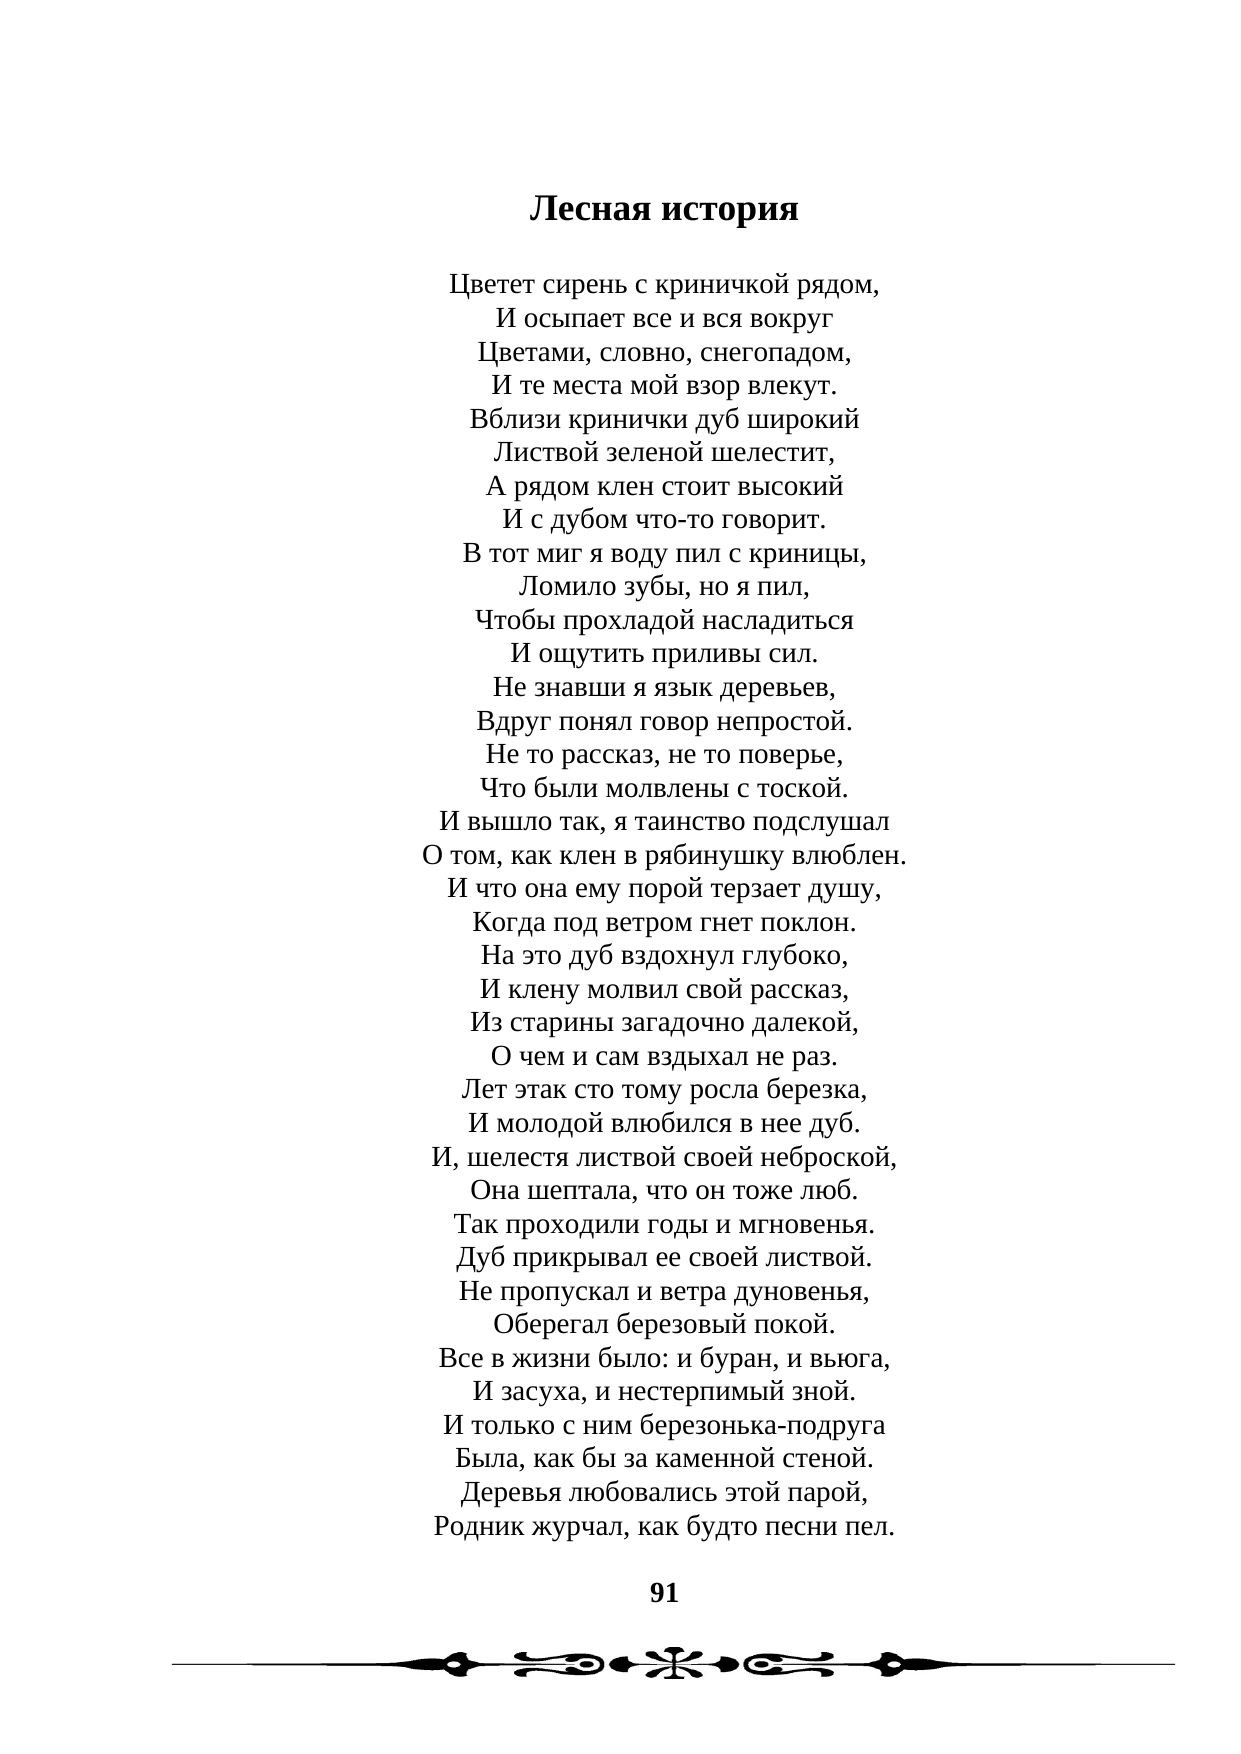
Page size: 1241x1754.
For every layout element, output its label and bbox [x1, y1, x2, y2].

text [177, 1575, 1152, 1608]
picture [171, 1647, 1175, 1678]
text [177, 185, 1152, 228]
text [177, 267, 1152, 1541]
